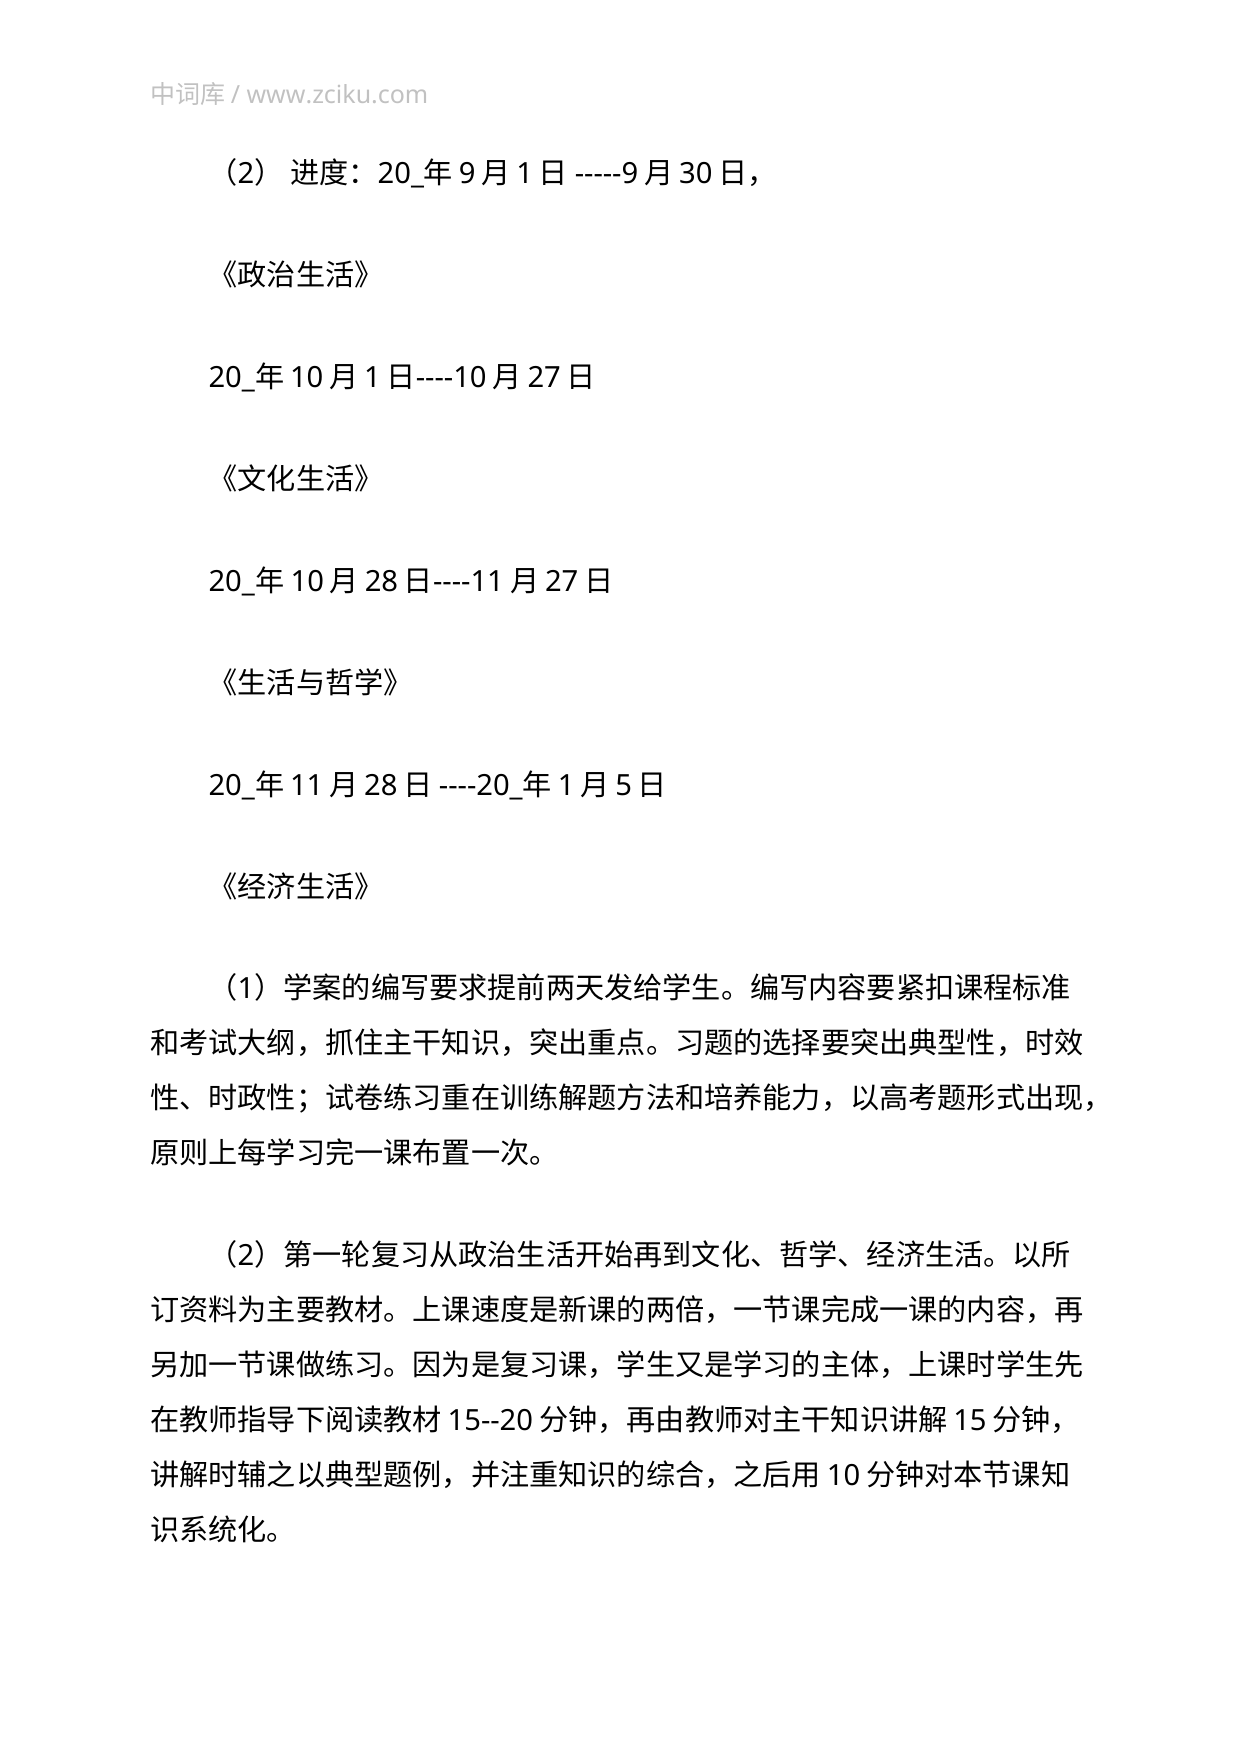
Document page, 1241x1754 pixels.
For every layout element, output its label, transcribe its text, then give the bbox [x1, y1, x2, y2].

text 《生活与哲学》 [150, 659, 1090, 702]
text 20_年 10月28日----11月27日 [150, 557, 1090, 600]
text 20_年10月1日----10月27日 [150, 354, 1090, 396]
text 《经济生活》 [150, 863, 1090, 906]
text （2）第一轮复习从政治生活开始再到文化、哲学、经济生活。以所订资料为主要教材。上课速度是新课的两倍，一节课完成一课的内容，再另加一节课做练习。因为是复习课，学生又是学习的主体，上课时学生先在教师指导下阅读教材15--20分钟，再由教师对主干知识讲解15分钟，讲解时辅之以典型题例，并注重知识的综合，之后用10分钟对本节课知识系统化。 [150, 1232, 1090, 1549]
text （1）学案的编写要求提前两天发给学生。编写内容要紧扣课程标准和考试大纲，抓住主干知识，突出重点。习题的选择要突出典型性，时效性、时政性；试卷练习重在训练解题方法和培养能力，以高考题形式出现，原则上每学习完一课布置一次。 [150, 965, 1090, 1172]
text 20_年11月28日 ----20_年1月5日 [150, 761, 1090, 804]
text （2） 进度：20_年9月1日 -----9月30日， [150, 150, 1090, 192]
text 《政治生活》 [150, 252, 1090, 294]
text 《文化生活》 [150, 456, 1090, 498]
